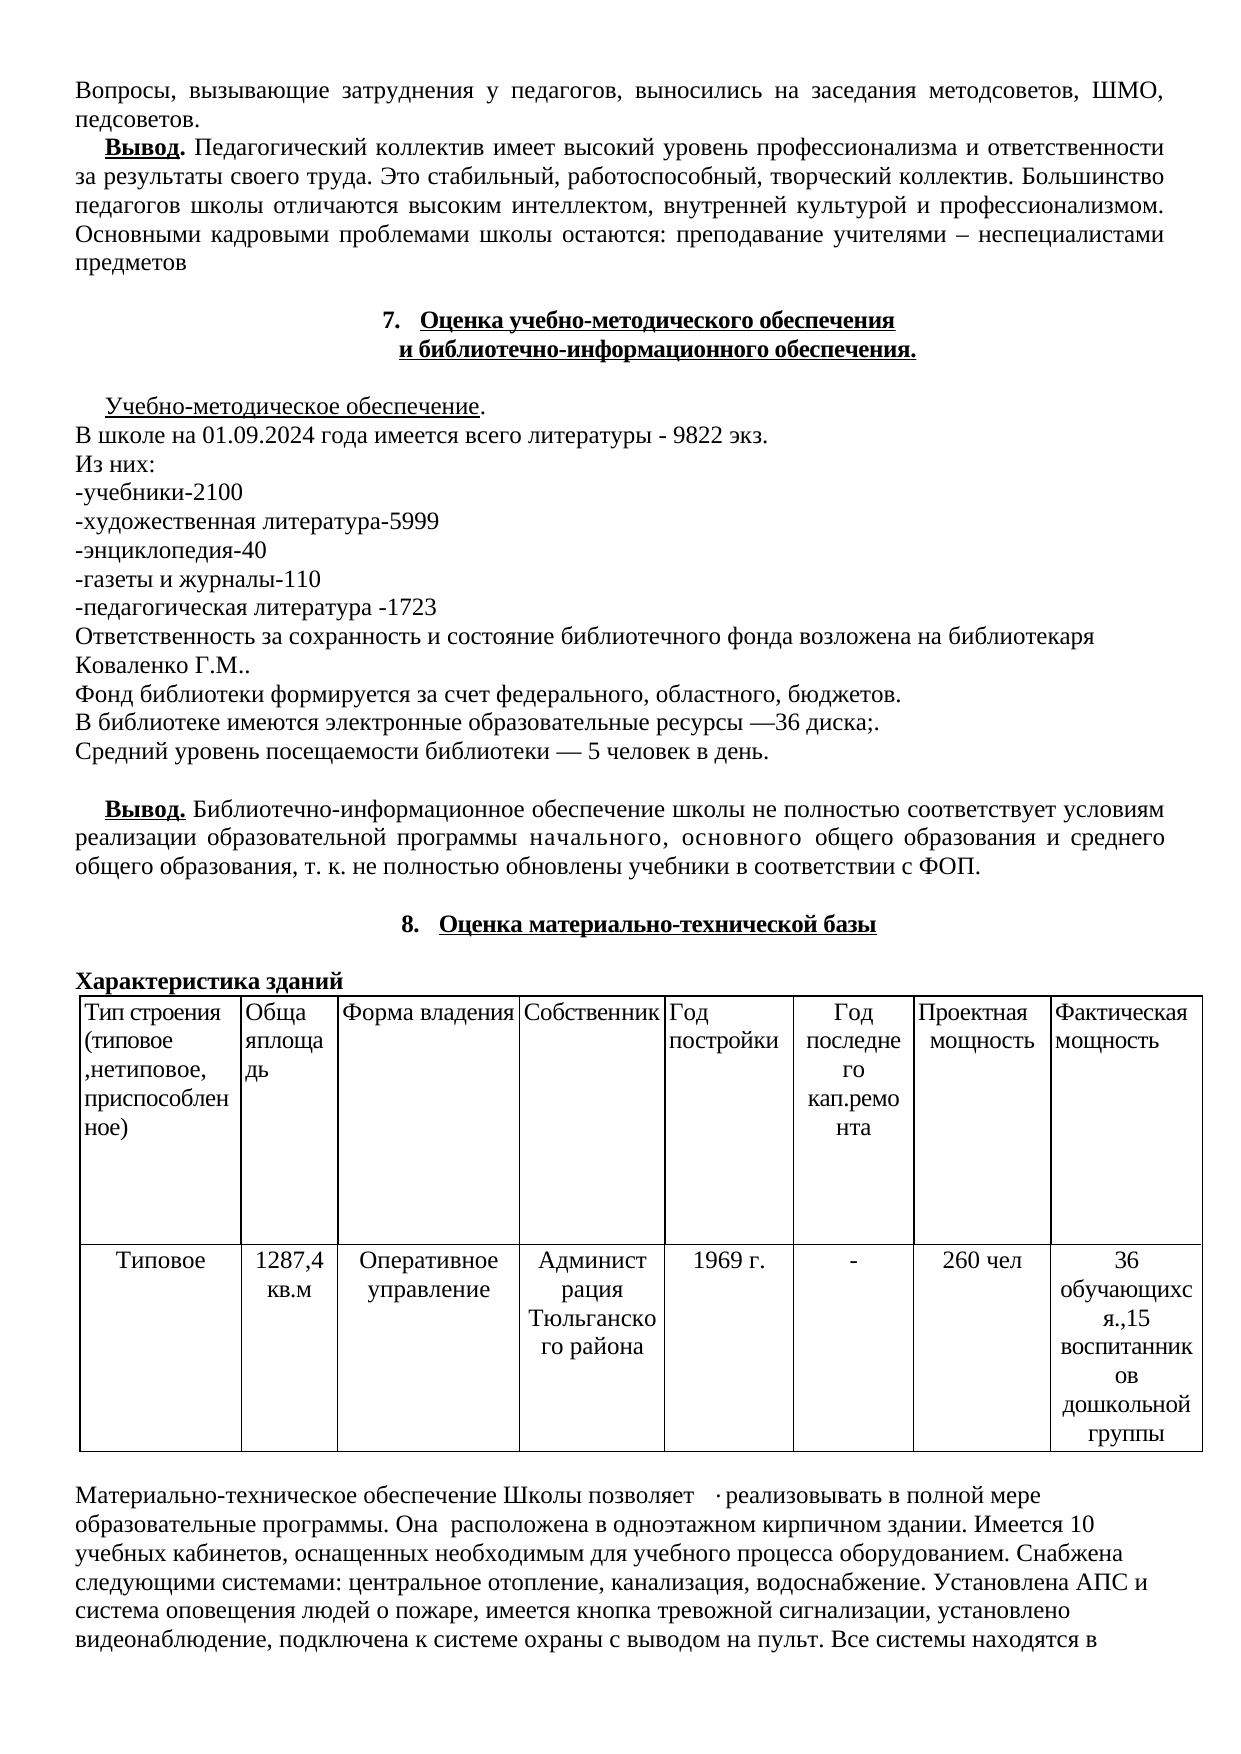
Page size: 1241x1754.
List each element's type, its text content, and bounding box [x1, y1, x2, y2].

text Из них: [75, 449, 1165, 477]
text В библиотеке имеются электронные образовательные ресурсы —36 диска;. [75, 707, 1165, 736]
text Вывод. Библиотечно-информационное обеспечение школы не полностью соответствует условиям реализации образовательной программы начального, основного общего образования и среднего общего образования, т. к. не полностью обновлены учебники в соответствии с ФОП. [75, 794, 1165, 880]
text Фонд библиотеки формируется за счет федерального, областного, бюджетов. [75, 679, 1165, 707]
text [75, 1480, 1165, 1653]
table_cell Админист рация Тюльганского района [520, 1245, 664, 1451]
table_header Год постройки [666, 997, 793, 1244]
table_header Собственник [520, 997, 664, 1244]
table_header Год последнего кап.ремонта [794, 997, 913, 1244]
table_header Фактическая мощность [1052, 997, 1202, 1244]
list Оценка материально-технической базы [112, 909, 1165, 937]
table_header Тип строения (типовое,нетиповое, приспособленное) [81, 997, 240, 1244]
text Характеристика зданий [75, 966, 1165, 995]
text -педагогическая литература -1723 [75, 592, 1165, 621]
text Вывод. Педагогический коллектив имеет высокий уровень профессионализма и ответственности за результаты своего труда. Это стабильный, работоспособный, творческий коллектив. Большинство педагогов школы отличаются высоким интеллектом, внутренней культурой и профессионализмом. Основными кадровыми проблемами школы остаются: преподавание учителями – неспециалистами предметов [75, 132, 1165, 276]
table_cell - [794, 1245, 913, 1451]
text Средний уровень посещаемости библиотеки — 5 человек в день. [75, 736, 1165, 765]
table_cell 1969 г. [665, 1245, 793, 1451]
table_header Общаяплощадь [242, 997, 337, 1244]
table_cell 36 обучающихся.,15 воспитанников дошкольной группы [1051, 1244, 1202, 1451]
table_cell 260 чел [914, 1245, 1050, 1451]
list Учебно-методическое обеспечение. [75, 391, 1165, 420]
text -художественная литература-5999 [75, 506, 1165, 535]
list Оценка учебно-методического обеспечения [112, 305, 1165, 334]
text Вопросы, вызывающие затруднения у педагогов, выносились на заседания методсоветов, ШМО, педсоветов. [75, 75, 1165, 132]
table_cell Типовое [81, 1245, 241, 1451]
text -газеты и журналы-110 [75, 564, 1165, 592]
table_header Форма владения [339, 997, 519, 1244]
text В школе на 01.09.2024 года имеется всего литературы - 9822 экз. [75, 420, 1165, 449]
table_header Проектная мощность [915, 997, 1050, 1244]
text Ответственность за сохранность и состояние библиотечного фонда возложена на библиотекаря Коваленко Г.М.. [75, 621, 1165, 679]
text -учебники-2100 [75, 477, 1165, 506]
list и библиотечно-информационного обеспечения. [150, 334, 1165, 362]
table_cell 1287,4 кв.м [242, 1245, 337, 1451]
text -энциклопедия-40 [75, 535, 1165, 564]
table_cell Оперативное управление [338, 1245, 519, 1451]
